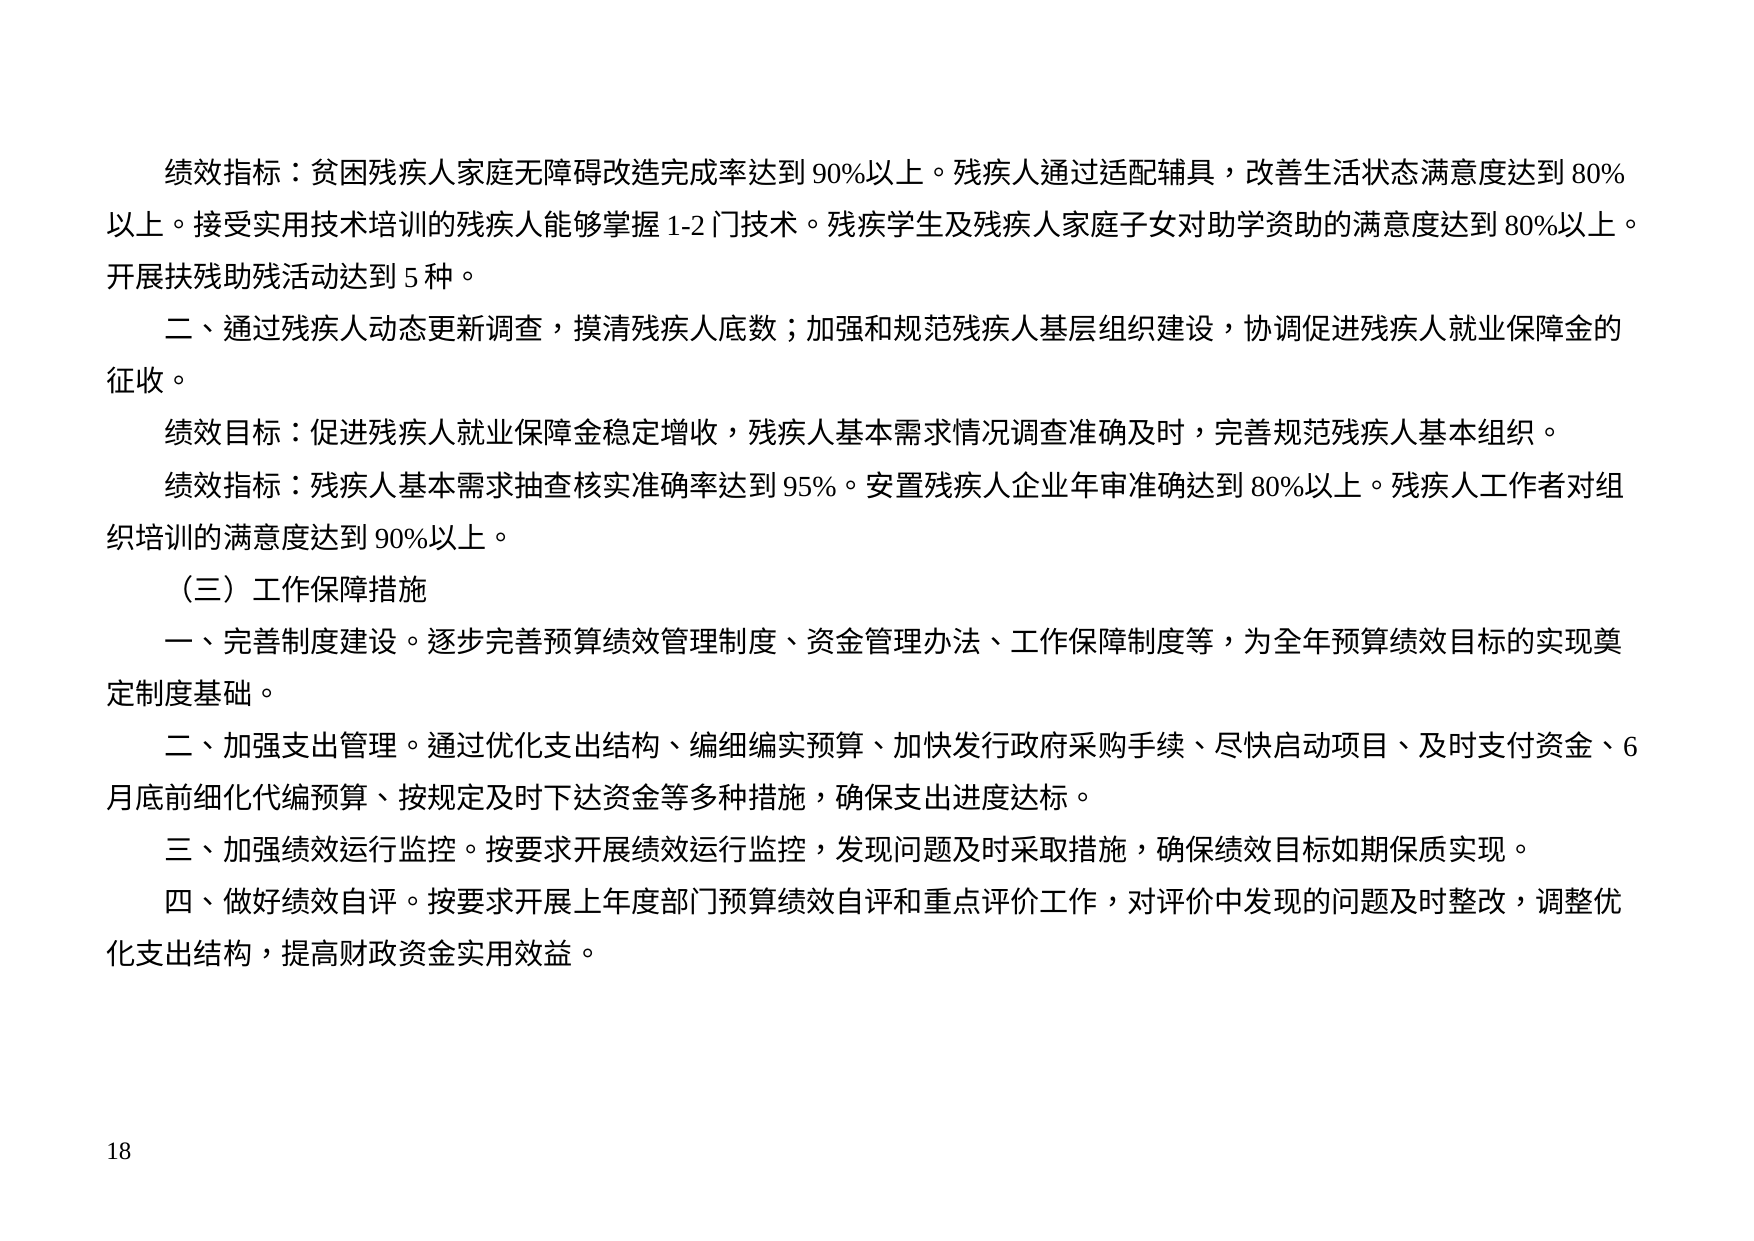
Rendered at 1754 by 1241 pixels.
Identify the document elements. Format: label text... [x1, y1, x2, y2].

text 三、加强绩效运行监控。按要求开展绩效运行监控，发现问题及时采取措施，确保绩效目标如期保质实现。 [106, 819, 1648, 871]
text 二、加强支出管理。通过优化支出结构、编细编实预算、加快发行政府采购手续、尽快启动项目、及时支付资金、6月底前细化代编预算、按规定及时下达资金等多种措施，确保支出进度达标。 [106, 715, 1648, 819]
text 二、通过残疾人动态更新调查，摸清残疾人底数；加强和规范残疾人基层组织建设，协调促进残疾人就业保障金的征收。 [106, 298, 1648, 402]
text （三）工作保障措施 [106, 558, 1648, 611]
text 绩效指标：残疾人基本需求抽查核实准确率达到95%。安置残疾人企业年审准确达到80%以上。残疾人工作者对组织培训的满意度达到90%以上。 [106, 454, 1648, 558]
text 一、完善制度建设。逐步完善预算绩效管理制度、资金管理办法、工作保障制度等，为全年预算绩效目标的实现奠定制度基础。 [106, 611, 1648, 715]
text 绩效指标：贫困残疾人家庭无障碍改造完成率达到90%以上。残疾人通过适配辅具，改善生活状态满意度达到80%以上。接受实用技术培训的残疾人能够掌握1-2门技术。残疾学生及残疾人家庭子女对助学资助的满意度达到80%以上。开展扶残助残活动达到5种。 [106, 142, 1648, 298]
text 四、做好绩效自评。按要求开展上年度部门预算绩效自评和重点评价工作，对评价中发现的问题及时整改，调整优化支出结构，提高财政资金实用效益。 [106, 871, 1648, 975]
text 绩效目标：促进残疾人就业保障金稳定增收，残疾人基本需求情况调查准确及时，完善规范残疾人基本组织。 [106, 402, 1648, 454]
